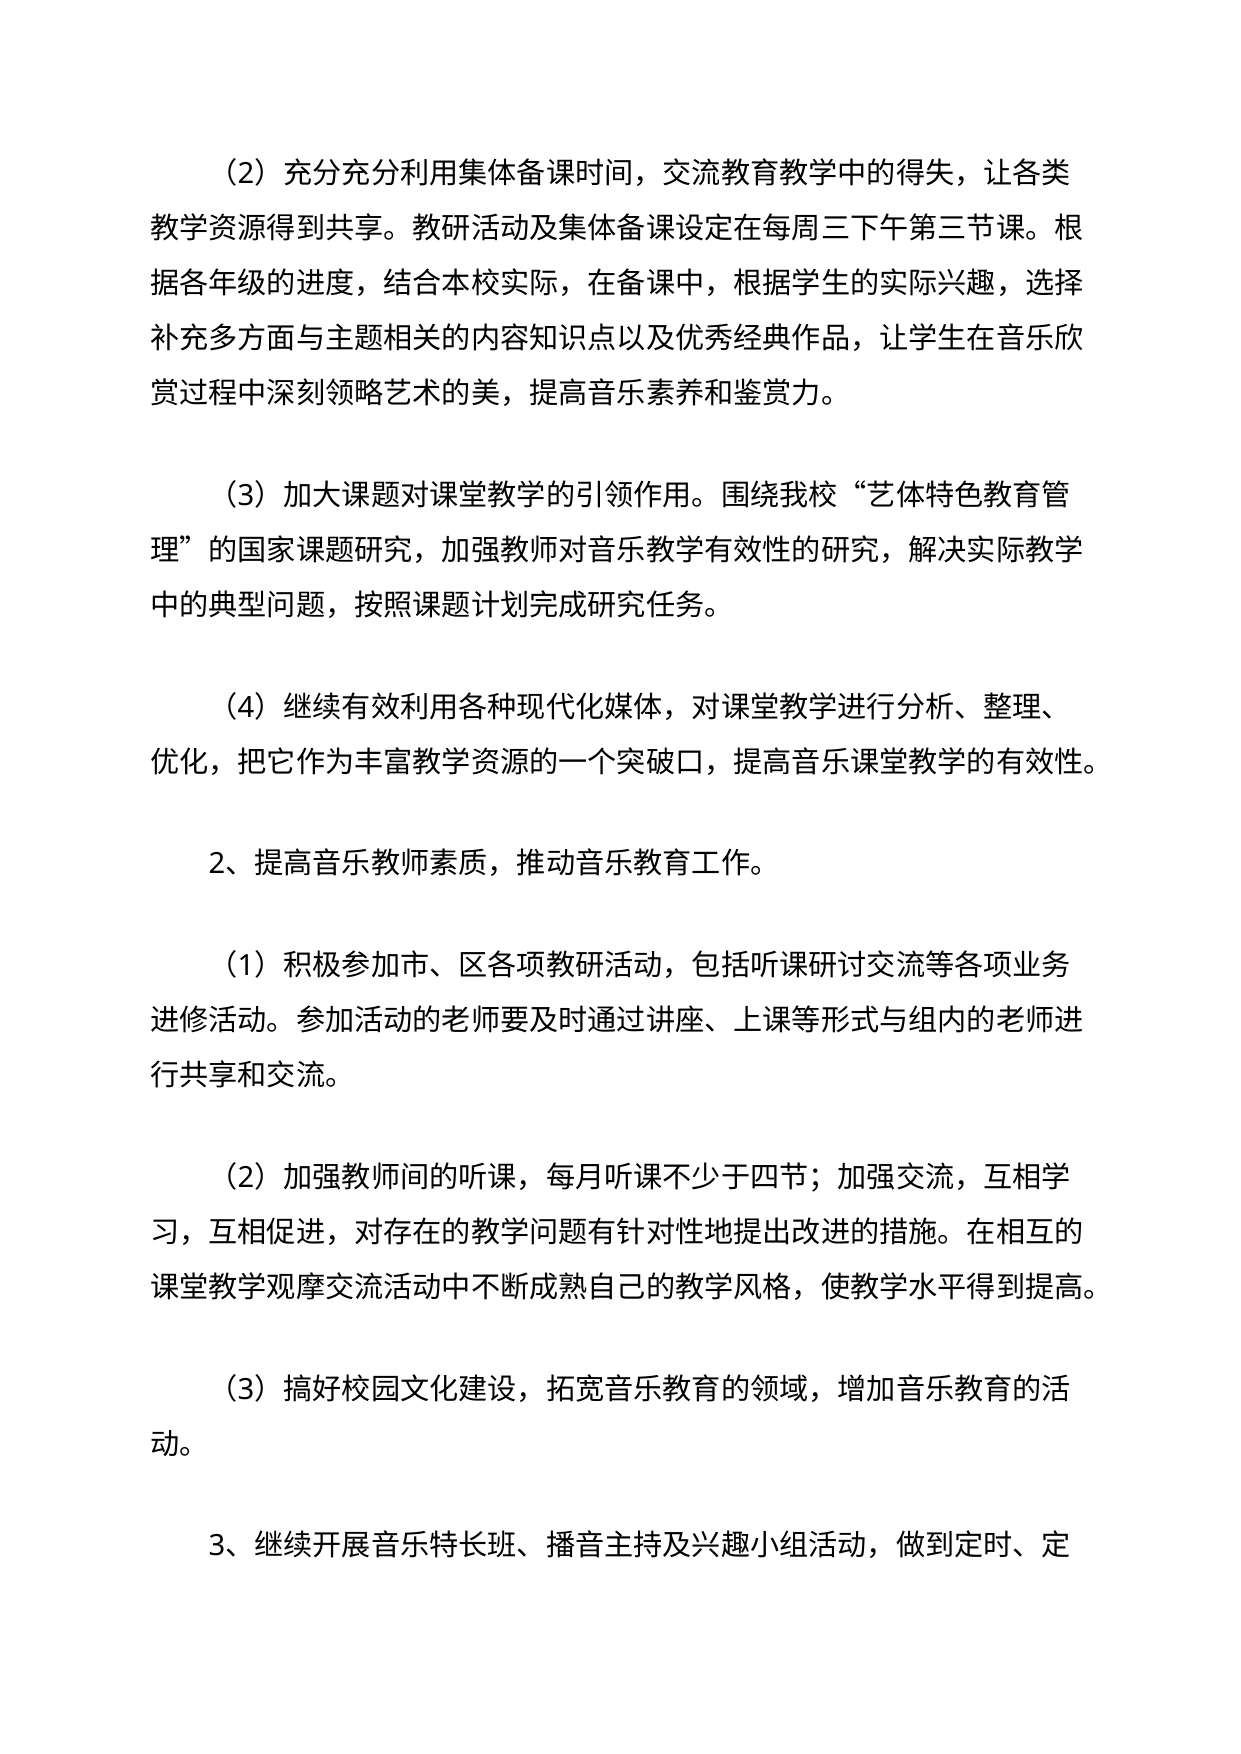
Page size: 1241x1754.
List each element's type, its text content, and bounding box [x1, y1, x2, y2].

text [150, 1522, 1090, 1564]
text （3）加大课题对课堂教学的引领作用。围绕我校“艺体特色教育管理”的国家课题研究，加强教师对音乐教学有效性的研究，解决实际教学中的典型问题，按照课题计划完成研究任务。 [150, 471, 1090, 624]
text （1）积极参加市、区各项教研活动，包括听课研讨交流等各项业务进修活动。参加活动的老师要及时通过讲座、上课等形式与组内的老师进行共享和交流。 [150, 942, 1090, 1094]
text 2、提高音乐教师素质，推动音乐教育工作。 [150, 840, 1090, 882]
text （3）搞好校园文化建设，拓宽音乐教育的领域，增加音乐教育的活动。 [150, 1365, 1090, 1462]
text （2）充分充分利用集体备课时间，交流教育教学中的得失，让各类教学资源得到共享。教研活动及集体备课设定在每周三下午第三节课。根据各年级的进度，结合本校实际，在备课中，根据学生的实际兴趣，选择补充多方面与主题相关的内容知识点以及优秀经典作品，让学生在音乐欣赏过程中深刻领略艺术的美，提高音乐素养和鉴赏力。 [150, 150, 1090, 412]
text （4）继续有效利用各种现代化媒体，对课堂教学进行分析、整理、优化，把它作为丰富教学资源的一个突破口，提高音乐课堂教学的有效性。 [150, 683, 1090, 780]
text （2）加强教师间的听课，每月听课不少于四节；加强交流，互相学习，互相促进，对存在的教学问题有针对性地提出改进的措施。在相互的课堂教学观摩交流活动中不断成熟自己的教学风格，使教学水平得到提高。 [150, 1153, 1090, 1306]
